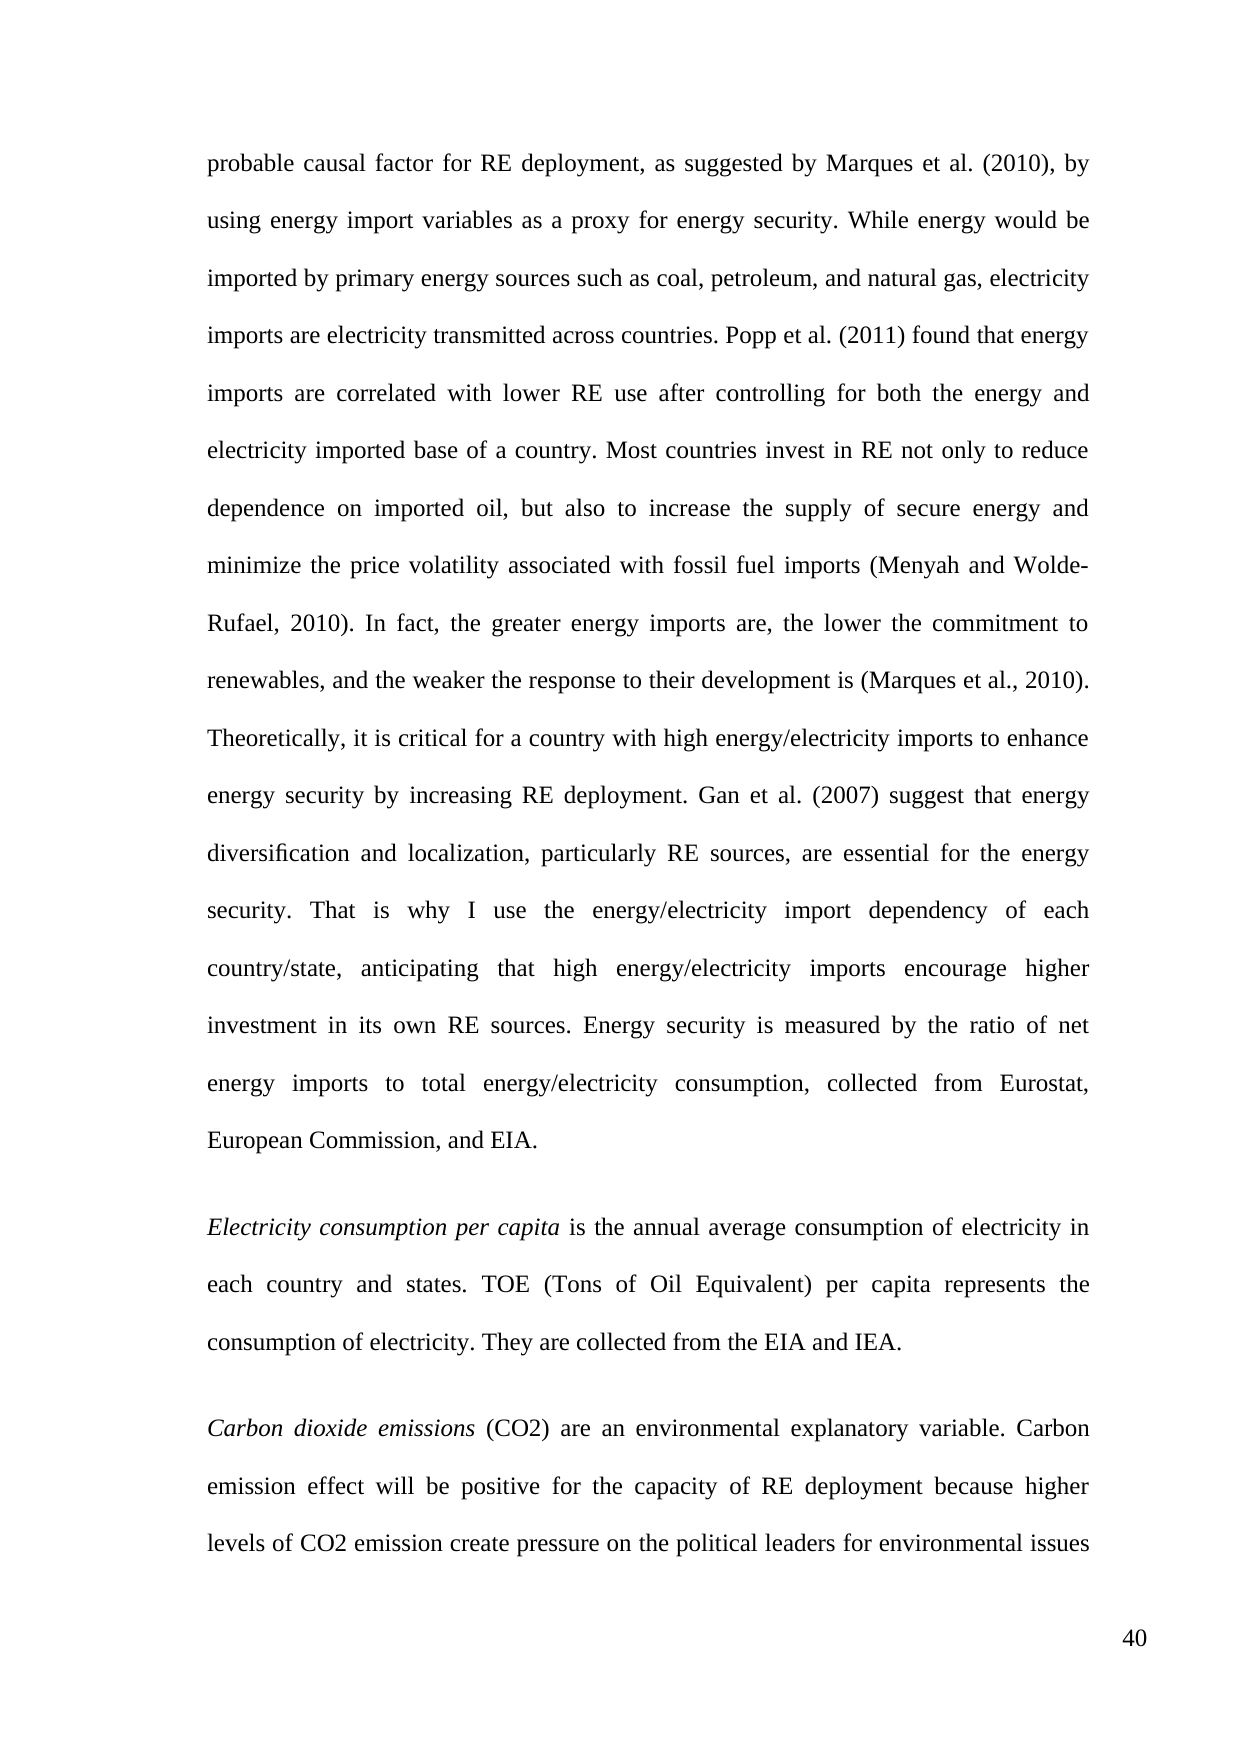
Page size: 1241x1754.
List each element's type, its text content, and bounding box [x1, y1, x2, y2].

text Electricity consumption per capita is the annual average consumption of electricity in each country and states. TOE (Tons of Oil Equivalent) per capita represents the consumption of electricity. They are collected from the EIA and IEA. [207, 1212, 1090, 1356]
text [207, 148, 1090, 1154]
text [207, 1413, 1090, 1557]
